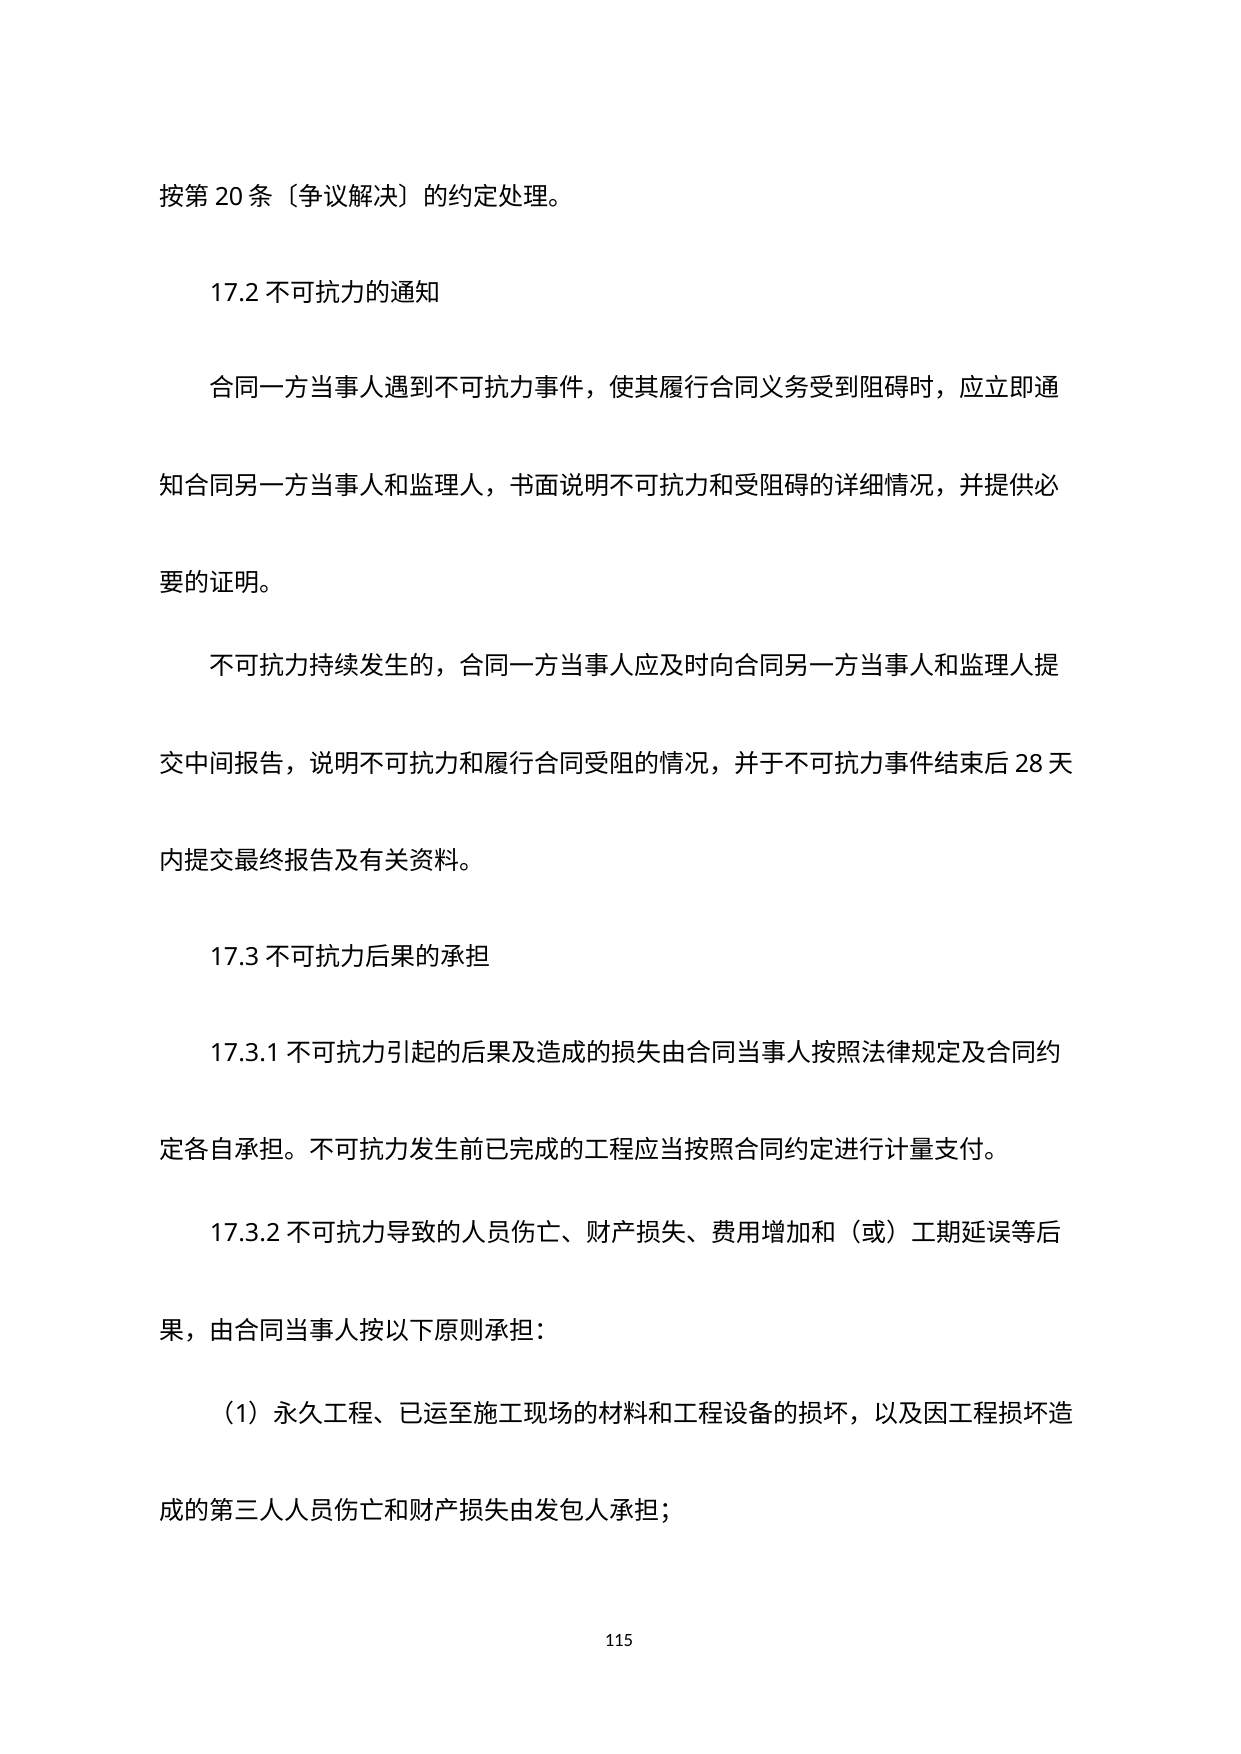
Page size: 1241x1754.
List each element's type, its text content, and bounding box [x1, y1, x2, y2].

subtitle 17.2 不可抗力的通知 [159, 258, 1078, 323]
text 17.3.1 不可抗力引起的后果及造成的损失由合同当事人按照法律规定及合同约定各自承担。不可抗力发生前已完成的工程应当按照合同约定进行计量支付。 [159, 1018, 1078, 1180]
text 17.3.2 不可抗力导致的人员伤亡、财产损失、费用增加和（或）工期延误等后果，由合同当事人按以下原则承担： [159, 1198, 1078, 1361]
text （1）永久工程、已运至施工现场的材料和工程设备的损坏，以及因工程损坏造成的第三人人员伤亡和财产损失由发包人承担； [159, 1379, 1078, 1541]
text 合同一方当事人遇到不可抗力事件，使其履行合同义务受到阻碍时，应立即通知合同另一方当事人和监理人，书面说明不可抗力和受阻碍的详细情况，并提供必要的证明。 [159, 353, 1078, 613]
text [159, 162, 1078, 227]
subtitle 17.3 不可抗力后果的承担 [159, 922, 1078, 987]
text 不可抗力持续发生的，合同一方当事人应及时向合同另一方当事人和监理人提交中间报告，说明不可抗力和履行合同受阻的情况，并于不可抗力事件结束后28天内提交最终报告及有关资料。 [159, 631, 1078, 891]
